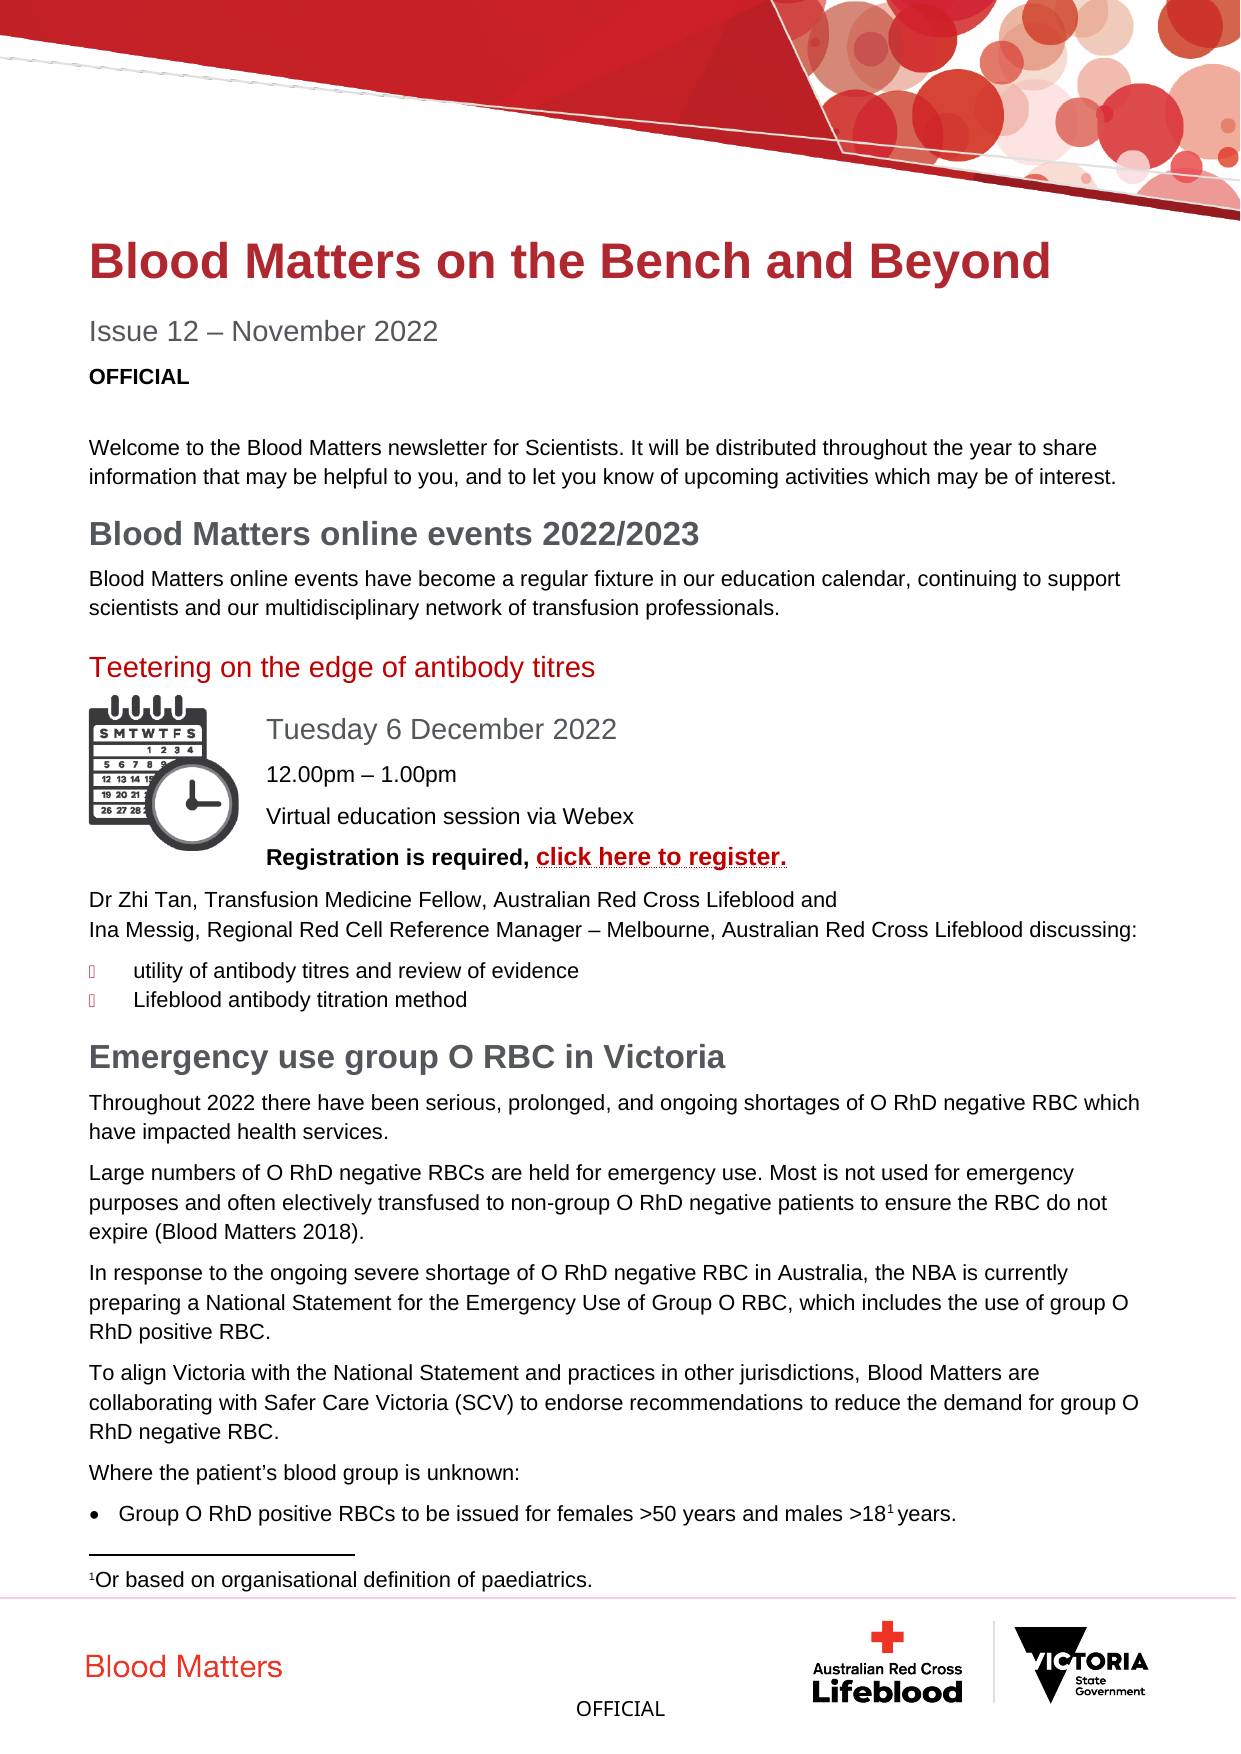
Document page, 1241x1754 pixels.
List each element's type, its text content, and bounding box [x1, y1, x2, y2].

text Large numbers of O RhD negative RBCs are held for emergency use. Most is not used for emergency purposes and often electively transfused to non-group O RhD negative patients to ensure the RBC do not expire (Blood Matters 2018). [89, 1156, 1152, 1244]
text To align Victoria with the National Statement and practices in other jurisdictions, Blood Matters are collaborating with Safer Care Victoria (SCV) to endorse recommendations to reduce the demand for group O RhD negative RBC. [89, 1356, 1152, 1444]
picture [193, 1577, 199, 1586]
subtitle Emergency use group O RBC in Victoria [89, 1038, 1152, 1076]
table_cell Issue 12 – November 2022 [89, 314, 1167, 360]
table_cell OFFICIAL [89, 360, 1167, 389]
picture [0, 0, 1241, 233]
text Group O RhD positive RBCs to be issued for females >50 years and males >18 years. [89, 1498, 1152, 1527]
list Lifeblood antibody titration method [89, 983, 1152, 1013]
text Where the patient’s blood group is unknown: [89, 1456, 1152, 1485]
picture [429, 1577, 435, 1586]
picture [224, 1577, 230, 1586]
text Dr Zhi Tan, Transfusion Medicine Fellow, Australian Red Cross Lifeblood and [89, 883, 1152, 913]
picture [319, 1577, 325, 1586]
picture [460, 1577, 466, 1586]
subtitle Tuesday 6 December 2022 [266, 712, 1152, 746]
text Ina Messig, Regional Red Cell Reference Manager – Melbourne, Australian Red Cross Lifeblood discussing: [89, 913, 1152, 942]
text Welcome to the Blood Matters newsletter for Scientists. It will be distributed throughout the year to share information that may be helpful to you, and to let you know of upcoming activities which may be of interest. [89, 431, 1152, 489]
text Throughout 2022 there have been serious, prolonged, and ongoing shortages of O RhD negative RBC which have impacted health services. [89, 1085, 1152, 1144]
picture [88, 695, 239, 851]
text 12.00pm – 1.00pm [266, 758, 1152, 788]
picture [98, 1577, 109, 1586]
picture [175, 1577, 181, 1586]
text Virtual education session via Webex [266, 800, 1152, 829]
subtitle Teetering on the edge of antibody titres [89, 650, 1152, 683]
table_header Blood Matters on the Bench and Beyond [89, 71, 1167, 314]
text Registration is required, click here to register. [266, 842, 1152, 871]
text In response to the ongoing severe shortage of O RhD negative RBC in Australia, the NBA is currently preparing a National Statement for the Emergency Use of Group O RBC, which includes the use of group O RhD positive RBC. [89, 1256, 1152, 1344]
list utility of antibody titres and review of evidence [89, 954, 1152, 983]
picture [0, 1577, 1237, 1752]
subtitle Blood Matters online events 2022/2023 [89, 514, 1152, 553]
picture [366, 1577, 372, 1586]
text Blood Matters online events have become a regular fixture in our education calendar, continuing to support scientists and our multidisciplinary network of transfusion professionals. [89, 562, 1152, 621]
picture [520, 1577, 526, 1586]
